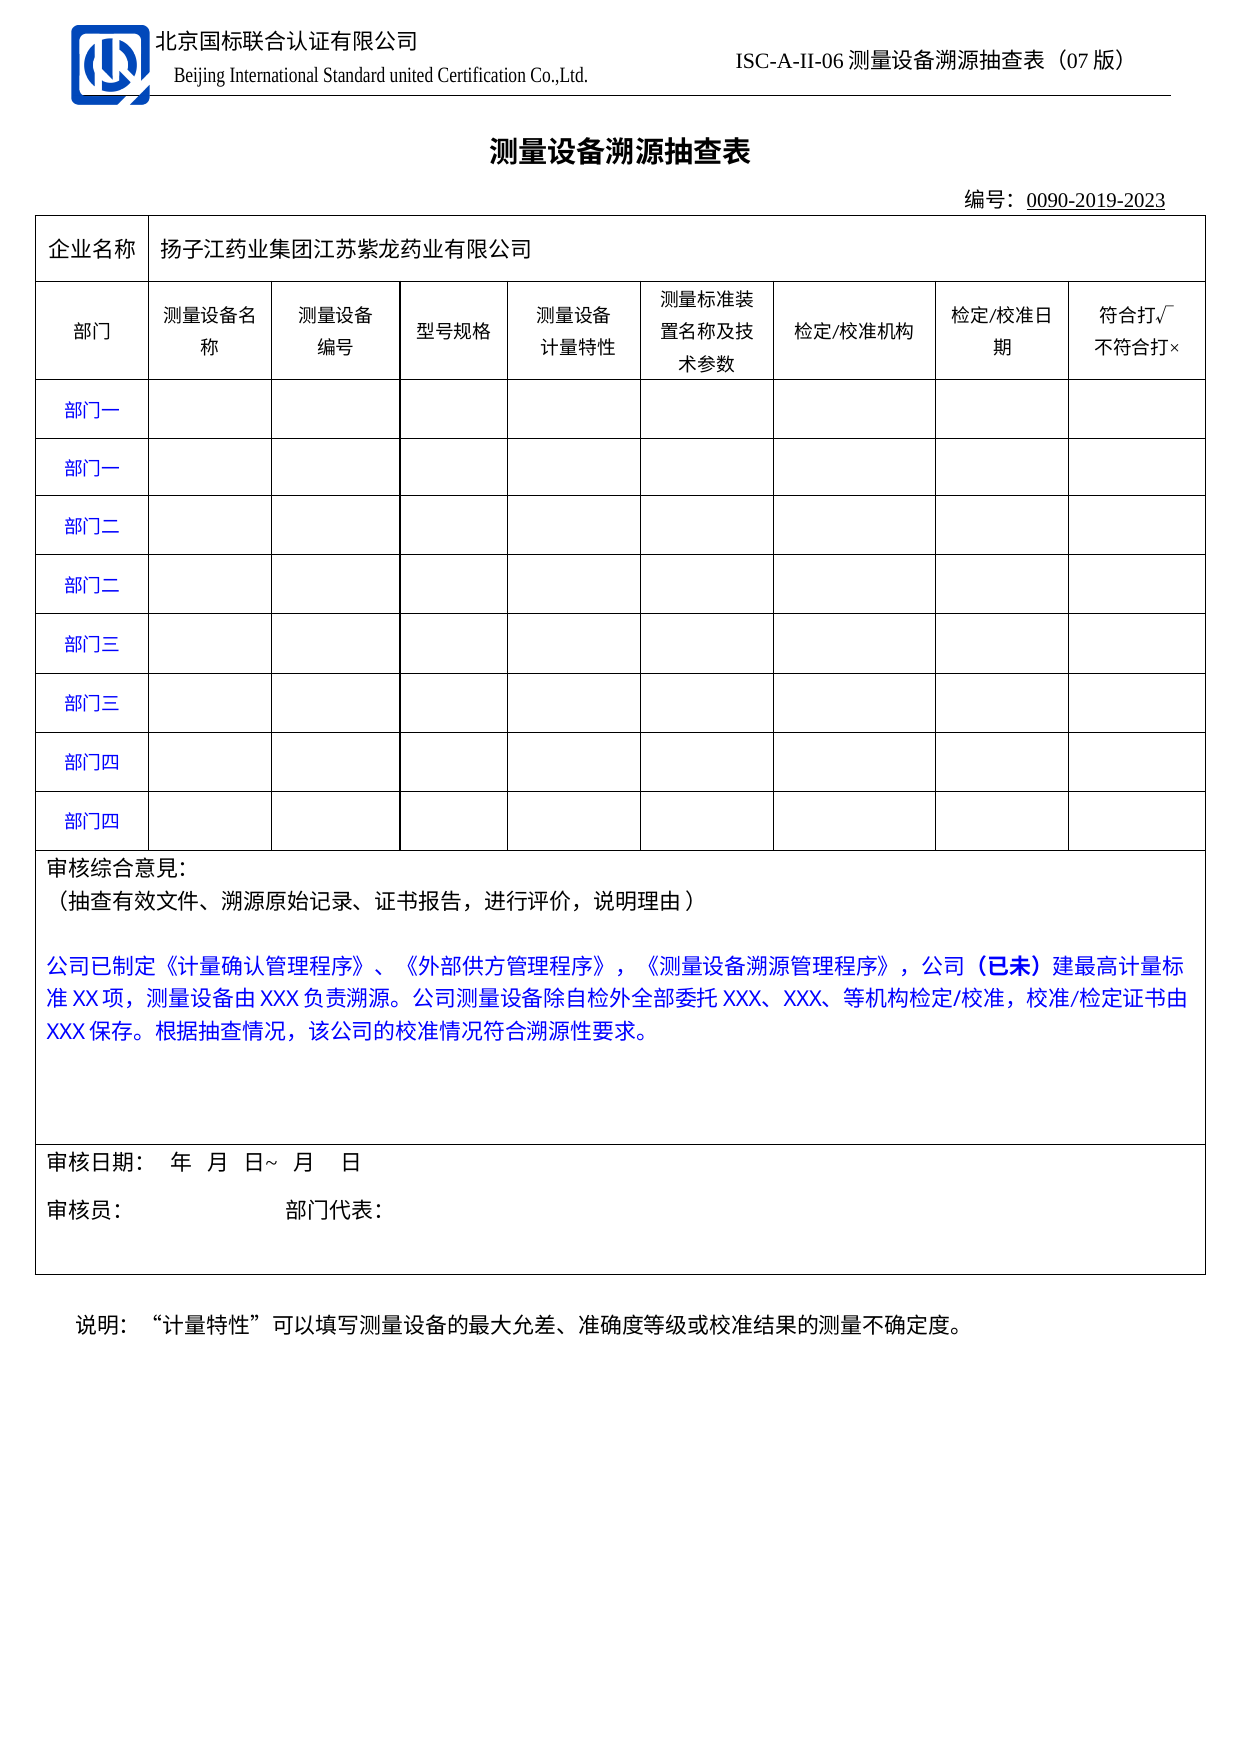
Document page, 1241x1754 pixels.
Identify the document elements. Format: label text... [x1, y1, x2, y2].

table_cell [149, 439, 271, 495]
text 测量设备溯源抽查表 [75, 118, 1165, 183]
table_cell [272, 674, 399, 732]
table_cell [774, 674, 935, 732]
table_cell [508, 674, 640, 732]
table_cell 部门四 [36, 792, 148, 850]
table_cell 部门 [36, 282, 148, 379]
table_cell [641, 674, 773, 732]
table_cell [936, 614, 1068, 672]
table_cell 检定/校准机构 [774, 282, 935, 379]
table_cell [508, 380, 640, 438]
table_cell [936, 496, 1068, 554]
table_cell [272, 733, 399, 791]
table_cell 检定/校准日期 [936, 282, 1068, 379]
table_cell [401, 380, 507, 438]
table_cell [936, 555, 1068, 613]
table_cell 测量设备 计量特性 [508, 282, 640, 379]
table_cell [1069, 674, 1205, 732]
table_cell [508, 555, 640, 613]
table_cell [272, 439, 399, 495]
table_cell [149, 555, 271, 613]
table_cell [641, 555, 773, 613]
table_cell [641, 614, 773, 672]
table_cell [272, 792, 399, 850]
picture [71, 25, 150, 105]
table_cell [401, 555, 507, 613]
table_cell 测量标准装置名称及技术参数 [641, 282, 773, 379]
table_cell [401, 733, 507, 791]
table_cell [272, 496, 399, 554]
table_cell [508, 614, 640, 672]
table_cell [1069, 614, 1205, 672]
table_cell [774, 614, 935, 672]
table_cell 部门二 [36, 496, 148, 554]
table_cell [272, 614, 399, 672]
table_cell [401, 674, 507, 732]
table_cell 型号规格 [401, 282, 507, 379]
table_cell [774, 733, 935, 791]
table_cell 测量设备 编号 [272, 282, 399, 379]
table_cell [1069, 380, 1205, 438]
table_cell [508, 792, 640, 850]
table_cell [641, 380, 773, 438]
table_cell [149, 733, 271, 791]
table_cell [774, 439, 935, 495]
table_cell 部门一 [36, 439, 148, 495]
table_cell [774, 555, 935, 613]
table_cell [508, 496, 640, 554]
table_cell 部门一 [36, 380, 148, 438]
table_cell [774, 380, 935, 438]
table_cell [272, 555, 399, 613]
table_cell [936, 674, 1068, 732]
text 编号：0090-2019-2023 [75, 183, 1165, 215]
table_cell [641, 792, 773, 850]
table_cell 审核综合意見： （抽查有效文件、溯源原始记录、证书报告，进行评价，说明理由 ） 公司已制定《计量确认管理程序》、《外部供方管理程序》，《测量设备溯源管理程序》，公司（已未）建最高计量标准XX项，测量设备由XXX负责溯源。公司测量设备除自检外全部委托XXX、XXX、等机构检定/校准，校准/检定证书由XXX保存。根据抽查情况，该公司的校准情况符合溯源性要求。 [36, 851, 1205, 1143]
table_cell [774, 496, 935, 554]
table_cell 部门二 [36, 555, 148, 613]
table_cell [1069, 496, 1205, 554]
table_cell 测量设备名称 [149, 282, 271, 379]
table_cell [401, 792, 507, 850]
table_cell [149, 674, 271, 732]
table_cell [508, 439, 640, 495]
table_cell [149, 496, 271, 554]
table_cell [272, 380, 399, 438]
table_cell [641, 733, 773, 791]
table_cell [401, 496, 507, 554]
table_cell [1069, 792, 1205, 850]
table_cell [936, 792, 1068, 850]
table_cell [936, 439, 1068, 495]
table_cell [401, 439, 507, 495]
table_cell [1069, 439, 1205, 495]
table_header 扬子江药业集团江苏紫龙药业有限公司 [149, 216, 1205, 281]
table_cell [641, 496, 773, 554]
table_cell [641, 439, 773, 495]
table_cell 审核日期： 年 月 日~ 月 日 审核员： 部门代表： [36, 1145, 1205, 1274]
table_cell [149, 380, 271, 438]
table_cell [1069, 733, 1205, 791]
table_cell [936, 733, 1068, 791]
table_cell [508, 733, 640, 791]
table_cell [149, 792, 271, 850]
table_cell [1069, 555, 1205, 613]
table_cell 符合打√ 不符合打× [1069, 282, 1205, 379]
table_cell 部门三 [36, 674, 148, 732]
table_cell [936, 380, 1068, 438]
table_cell 部门三 [36, 614, 148, 672]
table_cell [401, 614, 507, 672]
table_cell [149, 614, 271, 672]
text 说明：“计量特性”可以填写测量设备的最大允差、准确度等级或校准结果的测量不确定度。 [75, 1307, 1165, 1340]
table_cell 部门四 [36, 733, 148, 791]
table_cell [774, 792, 935, 850]
table_header 企业名称 [36, 216, 148, 281]
